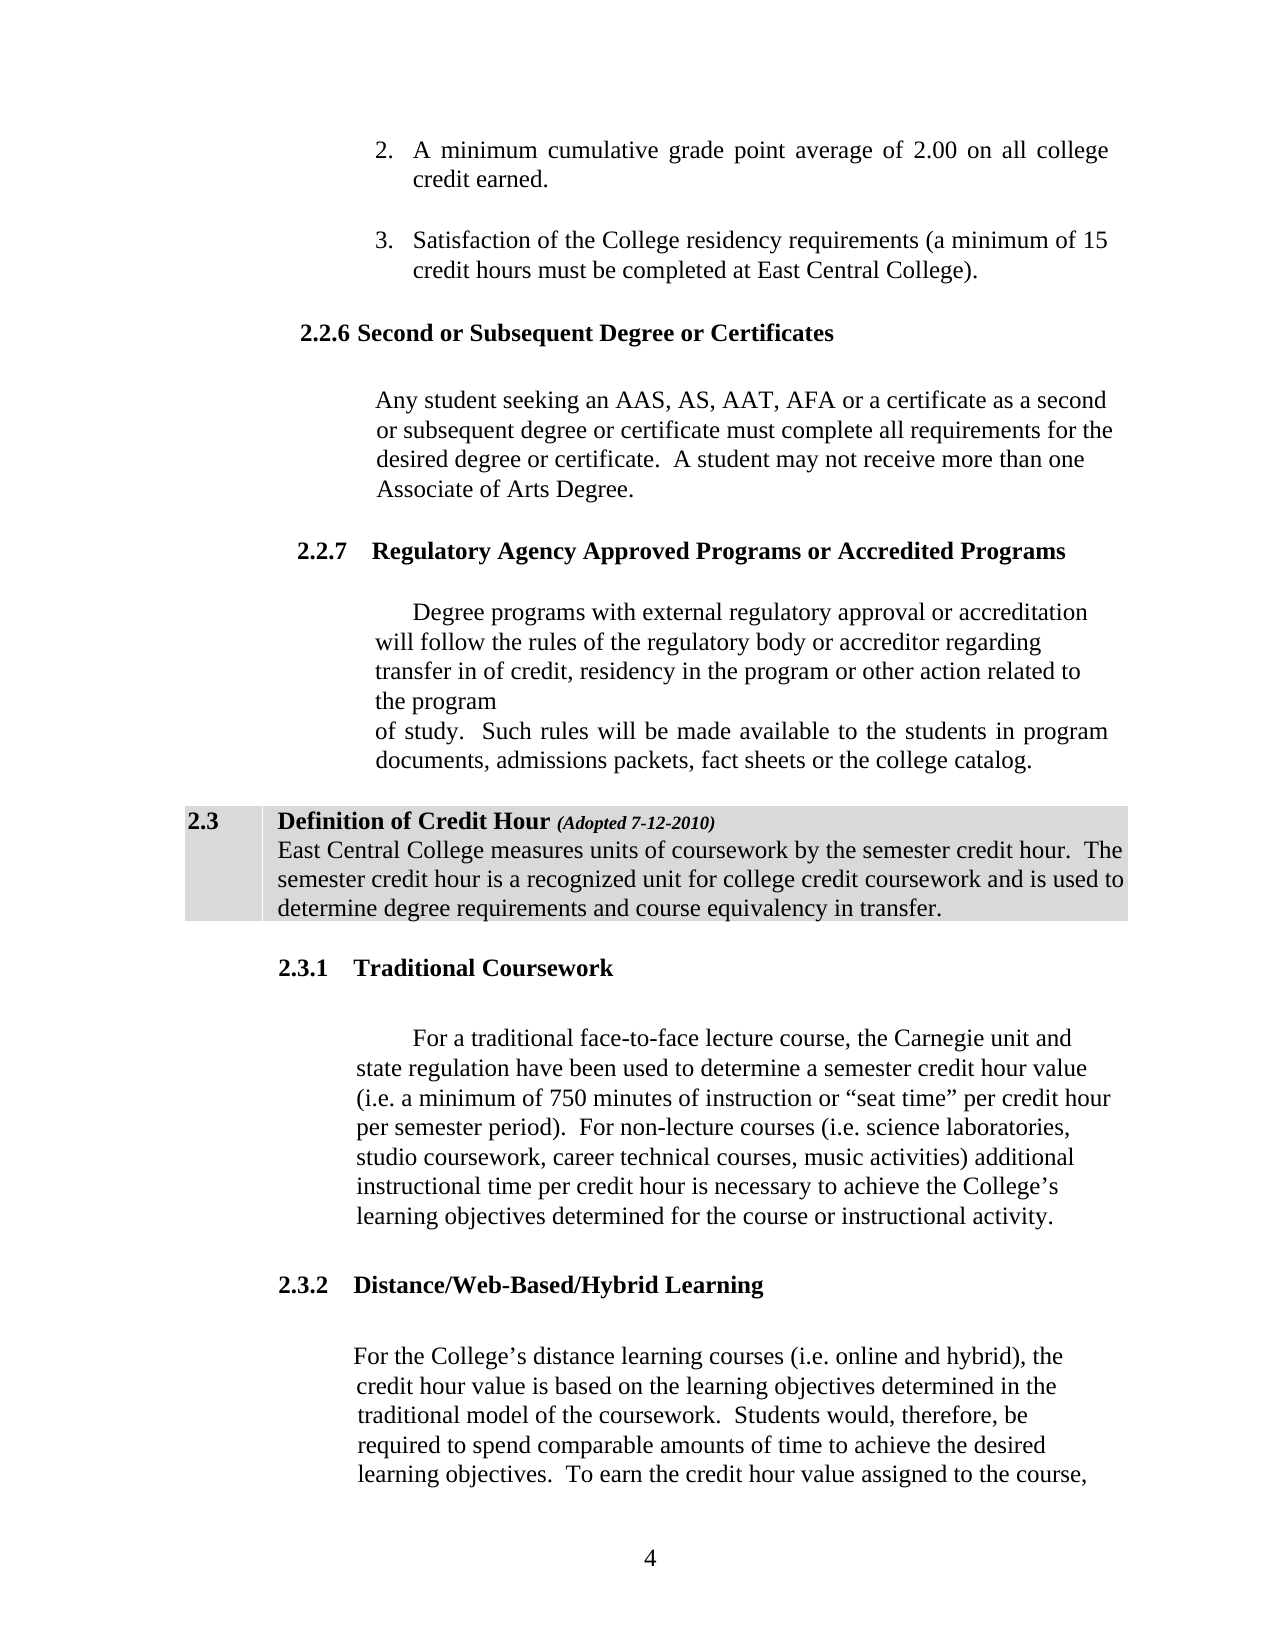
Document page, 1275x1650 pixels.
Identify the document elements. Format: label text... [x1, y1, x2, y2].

subtitle 2.2.6 Second or Subsequent Degree or Certificates [300, 318, 1130, 347]
table_header Definition of Credit Hour (Adopted 7-12-2010) East Central College measures units of coursework by the semester credit hour. The semester credit hour is a recognized unit for college credit coursework and is used to determine degree requirements and course equivalency in transfer. [263, 806, 1128, 921]
text Degree programs with external regulatory approval or accreditation will follow the rules of the regulatory body or accreditor regarding transfer in of credit, residency in the program or other action related to the program [187, 597, 1114, 715]
subtitle 2.3.1 Traditional Coursework [187, 953, 1130, 982]
table_header 2.3 [185, 806, 262, 921]
list Satisfaction of the College residency requirements (a minimum of 15 credit hours must be completed at East Central College). [375, 225, 1109, 283]
text For a traditional face-to-face lecture course, the Carnegie unit and state regulation have been used to determine a semester credit hour value (i.e. a minimum of 750 minutes of instruction or “seat time” per credit hour per semester period). For non-lecture courses (i.e. science laboratories, studio coursework, career technical courses, music activities) additional instructional time per credit hour is necessary to achieve the College’s learning objectives determined for the course or instructional activity. [187, 1023, 1114, 1230]
subtitle 2.3.2 Distance/Web-Based/Hybrid Learning [187, 1271, 1130, 1299]
text of study. Such rules will be made available to the students in program documents, admissions packets, fact sheets or the college catalog. [375, 716, 1109, 774]
text For the College’s distance learning courses (i.e. online and hybrid), the [187, 1341, 1130, 1370]
subtitle 2.2.7 Regulatory Agency Approved Programs or Accredited Programs [187, 536, 1130, 564]
list A minimum cumulative grade point average of 2.00 on all college credit earned. [375, 135, 1109, 193]
text Any student seeking an AAS, AS, AAT, AFA or a certificate as a second or subsequent degree or certificate must complete all requirements for the desired degree or certificate. A student may not receive more than one Associate of Arts Degree. [375, 385, 1114, 503]
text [356, 1371, 1114, 1488]
